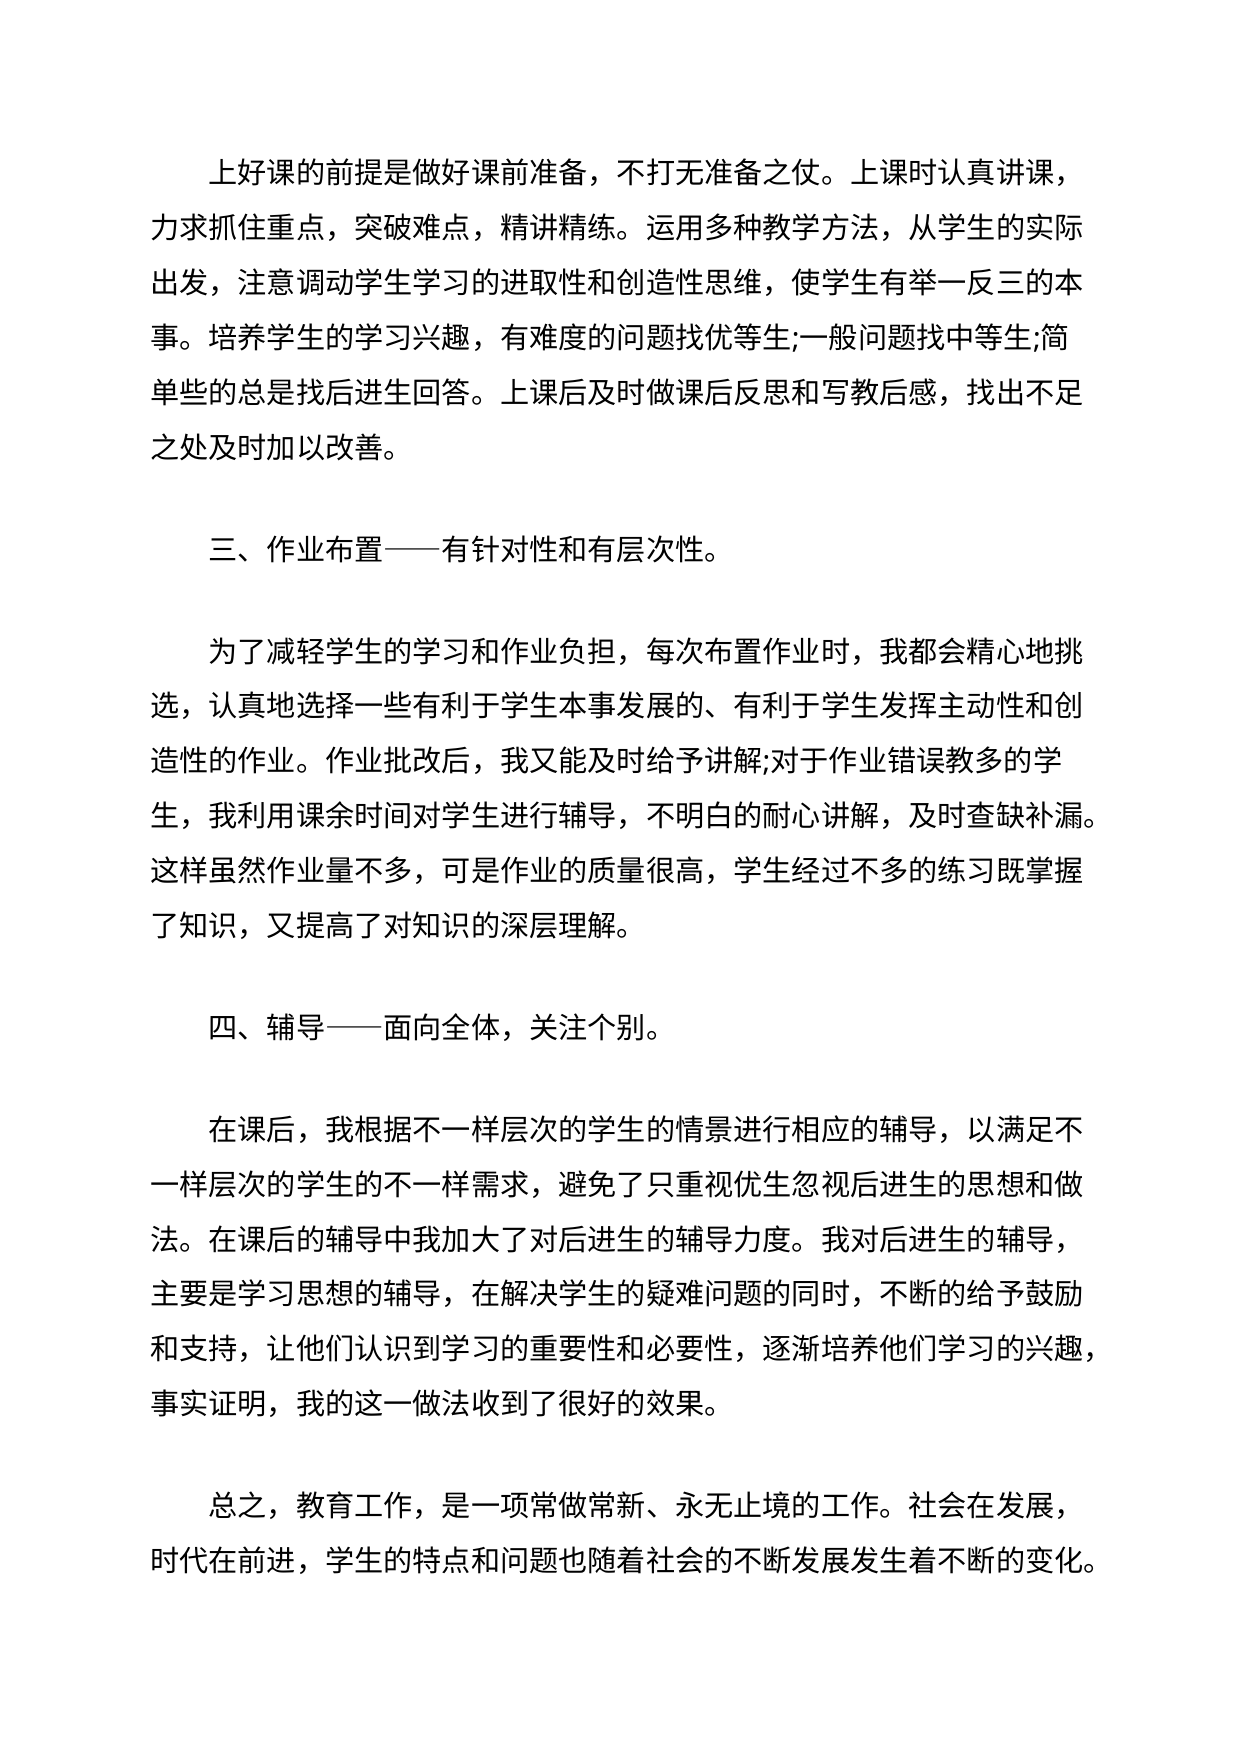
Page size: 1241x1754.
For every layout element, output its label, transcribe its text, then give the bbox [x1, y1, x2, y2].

text 为了减轻学生的学习和作业负担，每次布置作业时，我都会精心地挑选，认真地选择一些有利于学生本事发展的、有利于学生发挥主动性和创造性的作业。作业批改后，我又能及时给予讲解;对于作业错误教多的学生，我利用课余时间对学生进行辅导，不明白的耐心讲解，及时查缺补漏。这样虽然作业量不多，可是作业的质量很高，学生经过不多的练习既掌握了知识，又提高了对知识的深层理解。 [150, 628, 1090, 945]
text 在课后，我根据不一样层次的学生的情景进行相应的辅导，以满足不一样层次的学生的不一样需求，避免了只重视优生忽视后进生的思想和做法。在课后的辅导中我加大了对后进生的辅导力度。我对后进生的辅导，主要是学习思想的辅导，在解决学生的疑难问题的同时，不断的给予鼓励和支持，让他们认识到学习的重要性和必要性，逐渐培养他们学习的兴趣，事实证明，我的这一做法收到了很好的效果。 [150, 1106, 1090, 1423]
text 四、辅导——面向全体，关注个别。 [150, 1004, 1090, 1047]
text 三、作业布置——有针对性和有层次性。 [150, 526, 1090, 569]
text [150, 1482, 1090, 1580]
text 上好课的前提是做好课前准备，不打无准备之仗。上课时认真讲课，力求抓住重点，突破难点，精讲精练。运用多种教学方法，从学生的实际出发，注意调动学生学习的进取性和创造性思维，使学生有举一反三的本事。培养学生的学习兴趣，有难度的问题找优等生;一般问题找中等生;简单些的总是找后进生回答。上课后及时做课后反思和写教后感，找出不足之处及时加以改善。 [150, 150, 1090, 467]
